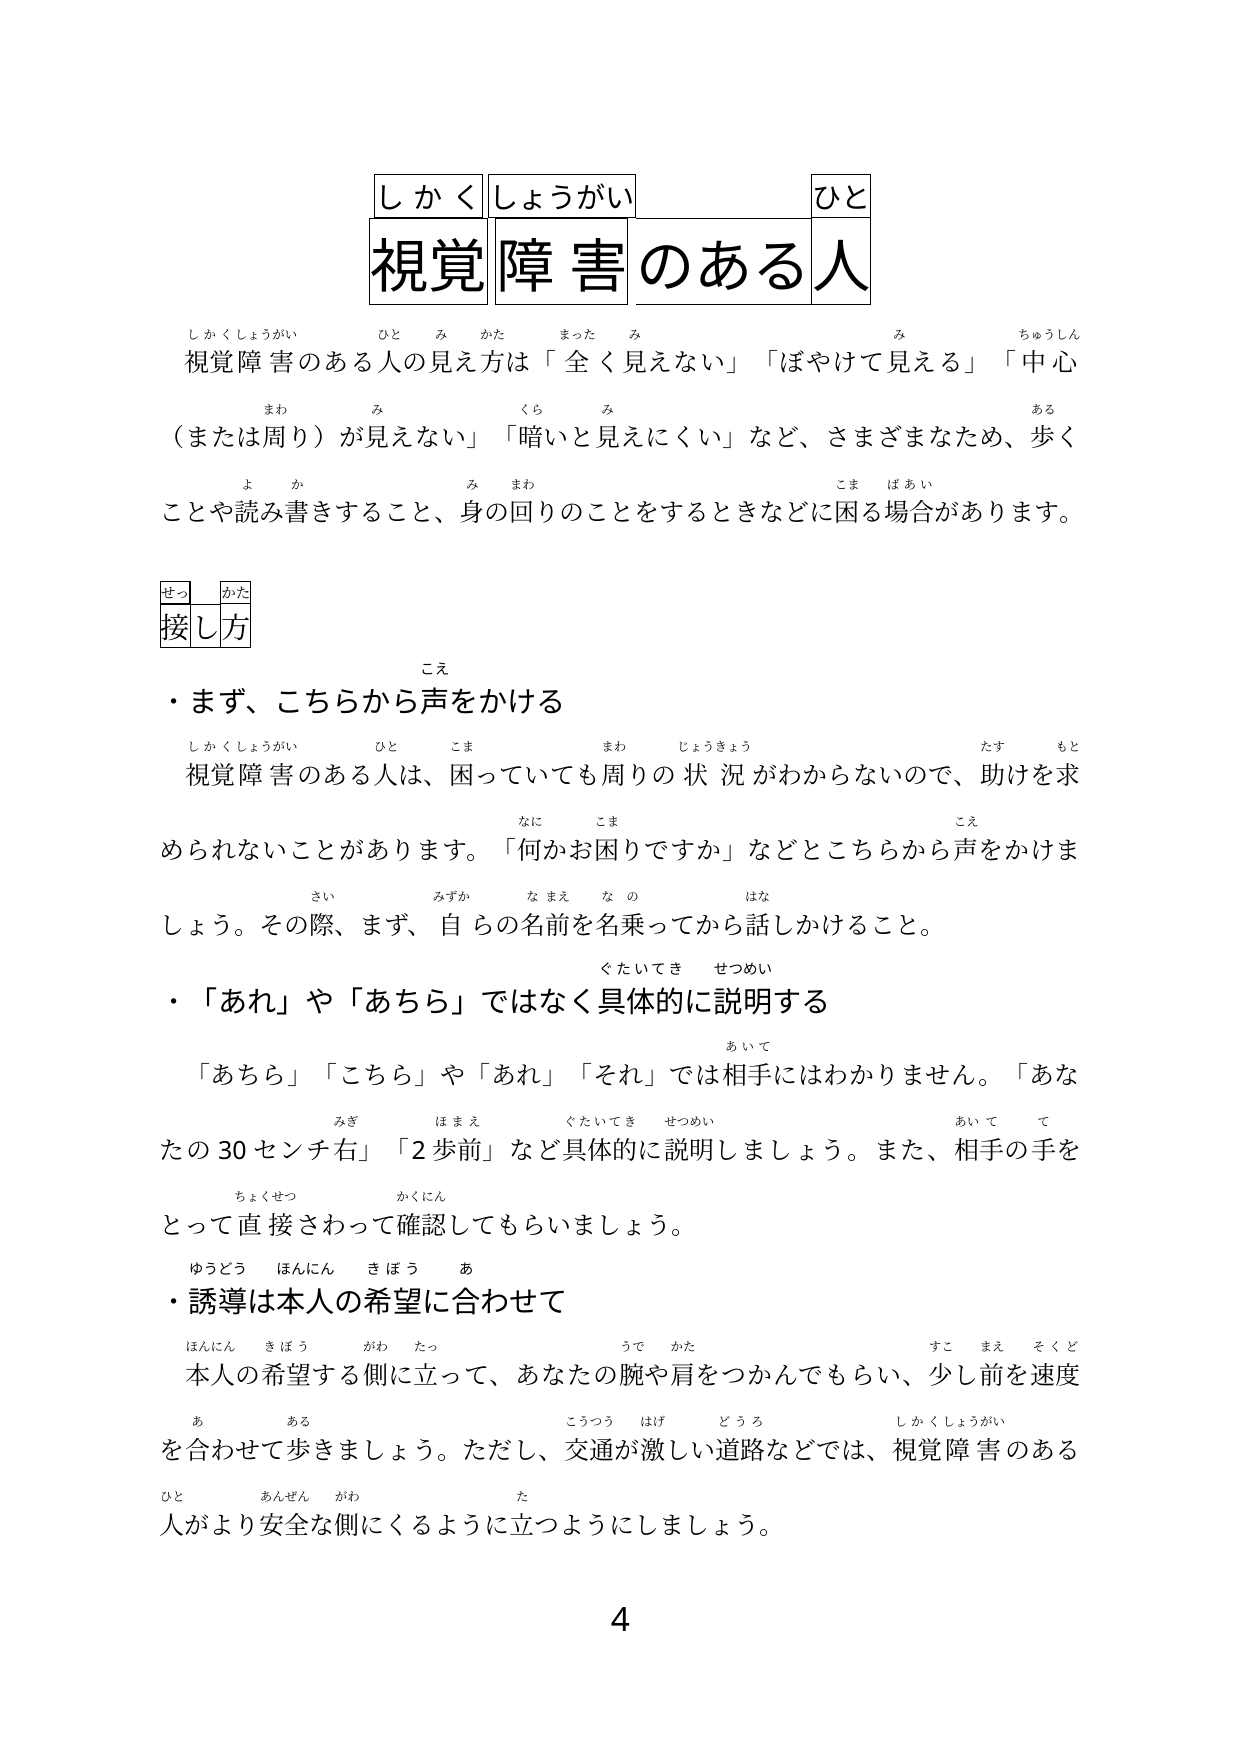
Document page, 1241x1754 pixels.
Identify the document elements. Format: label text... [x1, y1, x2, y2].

text のあるは、っていてもりのがわからないので、けをめられないことがあります。「かおりですか」などとこちらからをかけましょう。その、まず、らのをってからしかけること。 [159, 727, 1081, 952]
text し [159, 577, 1081, 652]
text ・まず、こちらからをかける [159, 652, 1081, 727]
text のするにって、あなたのやをつかんでもらい、しををわせてきましょう。ただし、がしいなどでは、のあるがよりなにくるようにつようにしましょう。 [159, 1327, 1081, 1552]
text ・「あれ」や「あちら」ではなくにする [159, 952, 1081, 1027]
text ・はのにわせて [159, 1252, 1081, 1327]
text のあるのえは「くえない」「ぼやけてえる」「（またはり）がえない」「いとえにくい」など、さまざまなため、くことやみきすること、のりのことをするときなどにるがあります。 [159, 314, 1081, 539]
text のある [159, 164, 1081, 314]
text 「あちら」「こちら」や「あれ」「それ」ではにはわかりません。「あなたの30センチ」「2」などにしましょう。また、のをとってさわってしてもらいましょう。 [159, 1027, 1081, 1252]
